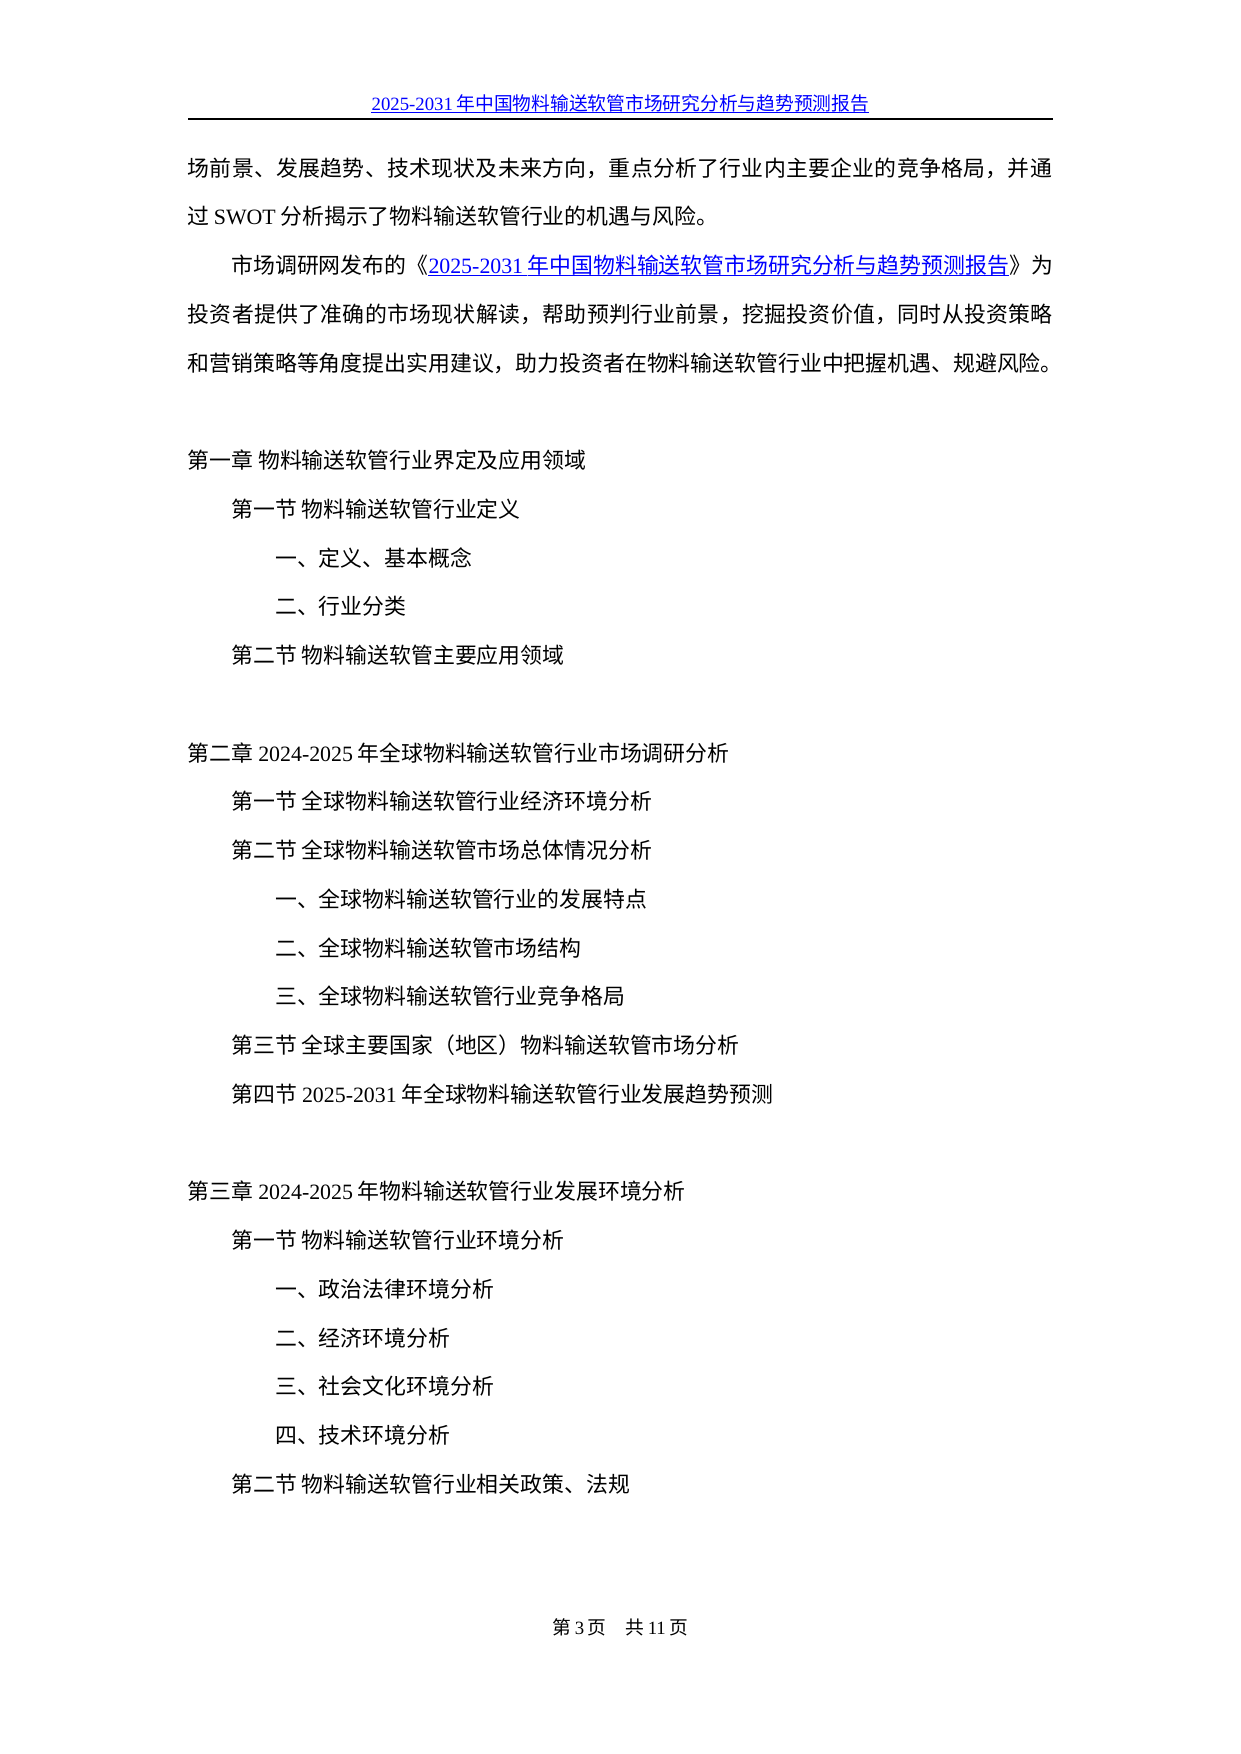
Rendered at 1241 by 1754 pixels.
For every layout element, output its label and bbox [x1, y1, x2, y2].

text [187, 150, 1053, 1499]
